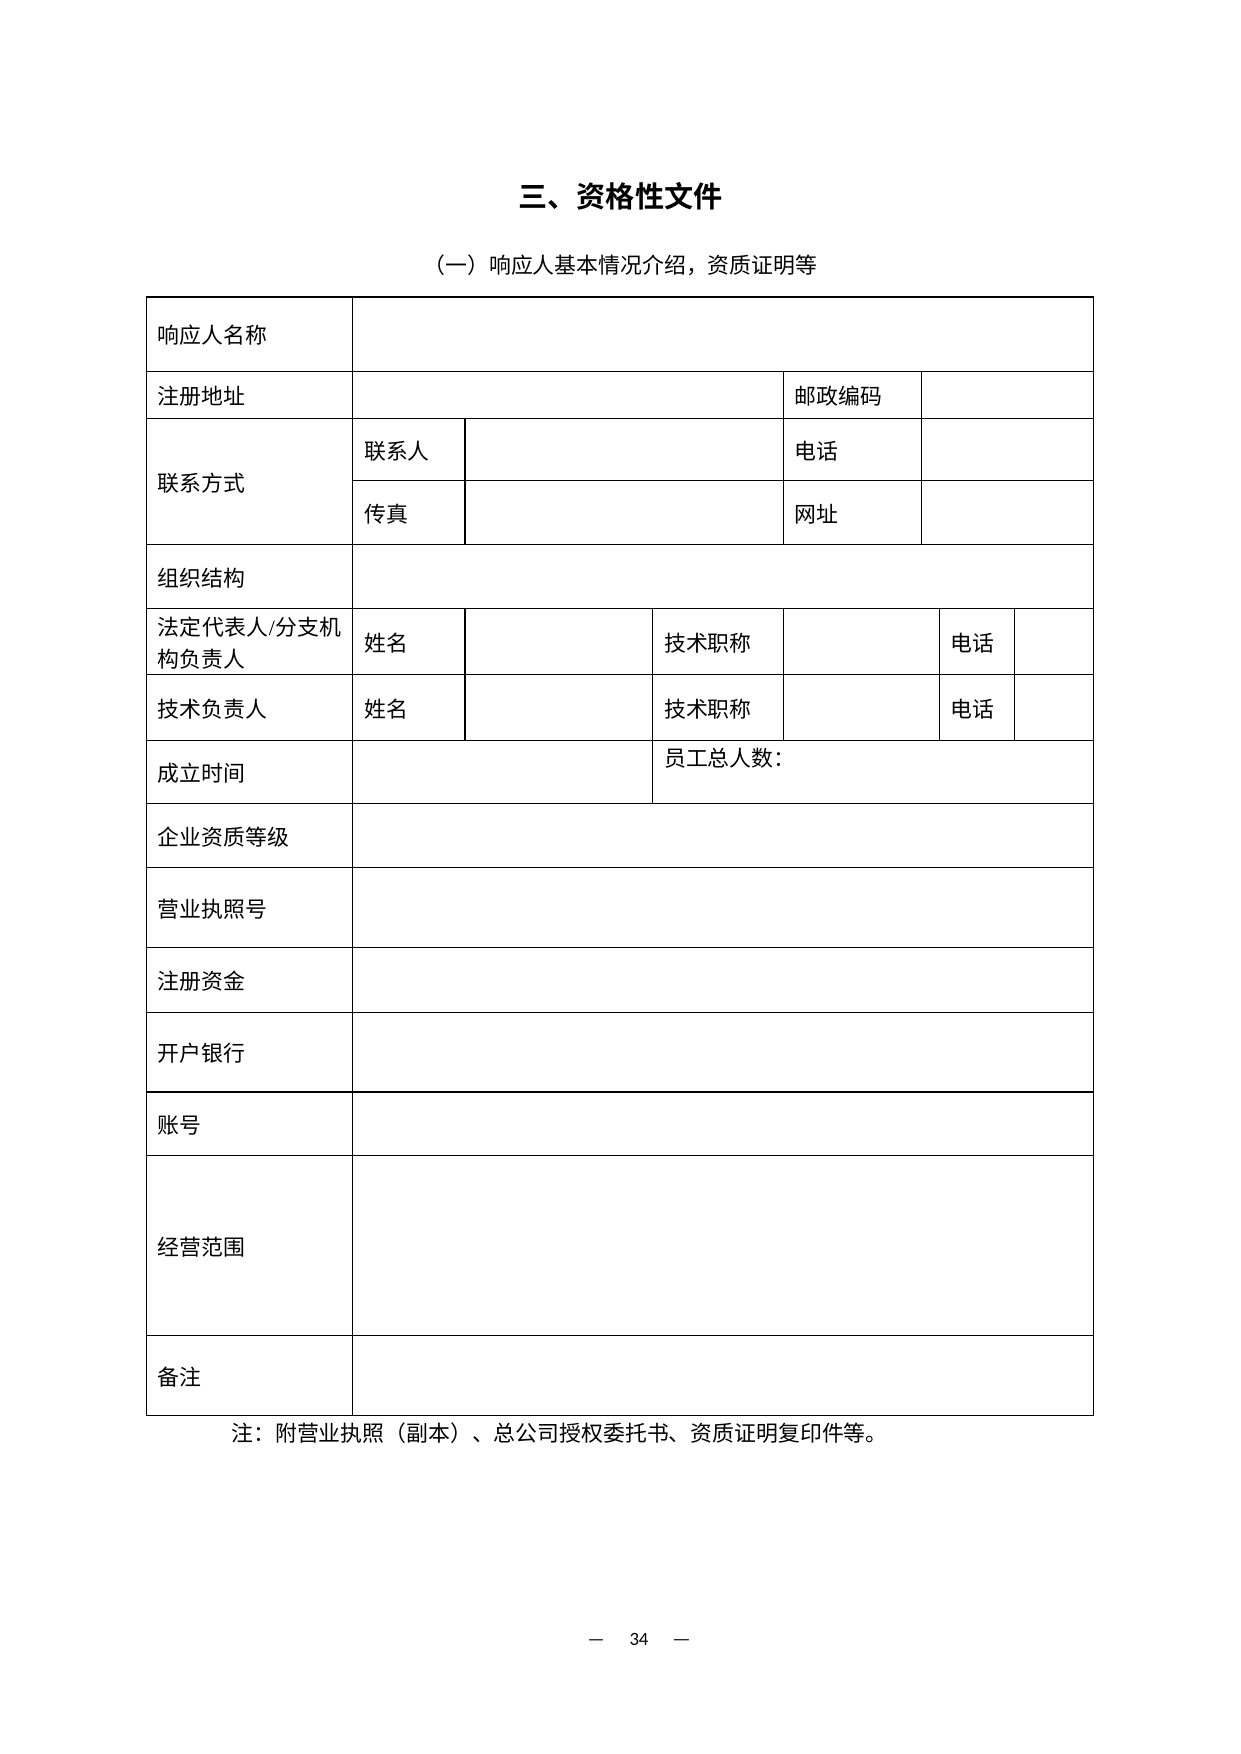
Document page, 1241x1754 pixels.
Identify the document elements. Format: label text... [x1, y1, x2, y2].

table_cell [353, 741, 652, 803]
table_cell 联系方式 [147, 419, 352, 544]
table_cell 电话 [940, 609, 1014, 674]
table_cell [1015, 675, 1093, 739]
table_cell 邮政编码 [784, 372, 921, 418]
table_cell [466, 481, 783, 544]
table_cell [922, 372, 1093, 418]
table_cell [922, 419, 1093, 480]
table_cell 传真 [353, 481, 464, 544]
table_cell 账号 [147, 1093, 352, 1155]
table_cell 姓名 [353, 675, 464, 739]
table_cell 技术负责人 [147, 675, 352, 739]
table_cell 技术职称 [653, 609, 783, 674]
table_cell 技术职称 [653, 675, 783, 739]
table_cell [922, 481, 1093, 544]
table_cell 备注 [147, 1336, 352, 1415]
text 注：附营业执照（副本）、总公司授权委托书、资质证明复印件等。 [187, 1416, 1053, 1448]
table_cell [353, 804, 1093, 867]
table_cell [784, 609, 939, 674]
table_cell [466, 419, 783, 480]
table_cell 联系人 [353, 419, 464, 480]
table_cell [353, 1093, 1093, 1155]
text 三、资格性文件 [187, 162, 1053, 227]
table_cell 经营范围 [147, 1156, 352, 1335]
text （一）响应人基本情况介绍，资质证明等 [187, 248, 1053, 281]
table_cell 电话 [940, 675, 1014, 739]
table_cell [353, 545, 1093, 608]
table_cell 注册资金 [147, 948, 352, 1012]
table_cell 员工总人数： [653, 741, 1093, 803]
table_cell [353, 1013, 1093, 1091]
table_cell [353, 1336, 1093, 1415]
table_cell 组织结构 [147, 545, 352, 608]
table_header 响应人名称 [147, 298, 352, 371]
table_cell [353, 1156, 1093, 1335]
table_cell 网址 [784, 481, 921, 544]
table_cell 法定代表人/分支机构负责人 [147, 609, 352, 674]
table_cell 开户银行 [147, 1013, 352, 1091]
table_cell 企业资质等级 [147, 804, 352, 867]
table_cell [1015, 609, 1093, 674]
table_cell [466, 609, 652, 674]
table_header [353, 298, 1093, 371]
table_cell [784, 675, 939, 739]
table_cell 营业执照号 [147, 868, 352, 947]
table_cell 电话 [784, 419, 921, 480]
table_cell 成立时间 [147, 741, 352, 803]
table_cell [353, 868, 1093, 947]
table_cell [353, 948, 1093, 1012]
table_cell 注册地址 [147, 372, 352, 418]
table_cell 姓名 [353, 609, 464, 674]
table_cell [466, 675, 652, 739]
table_cell [353, 372, 783, 418]
